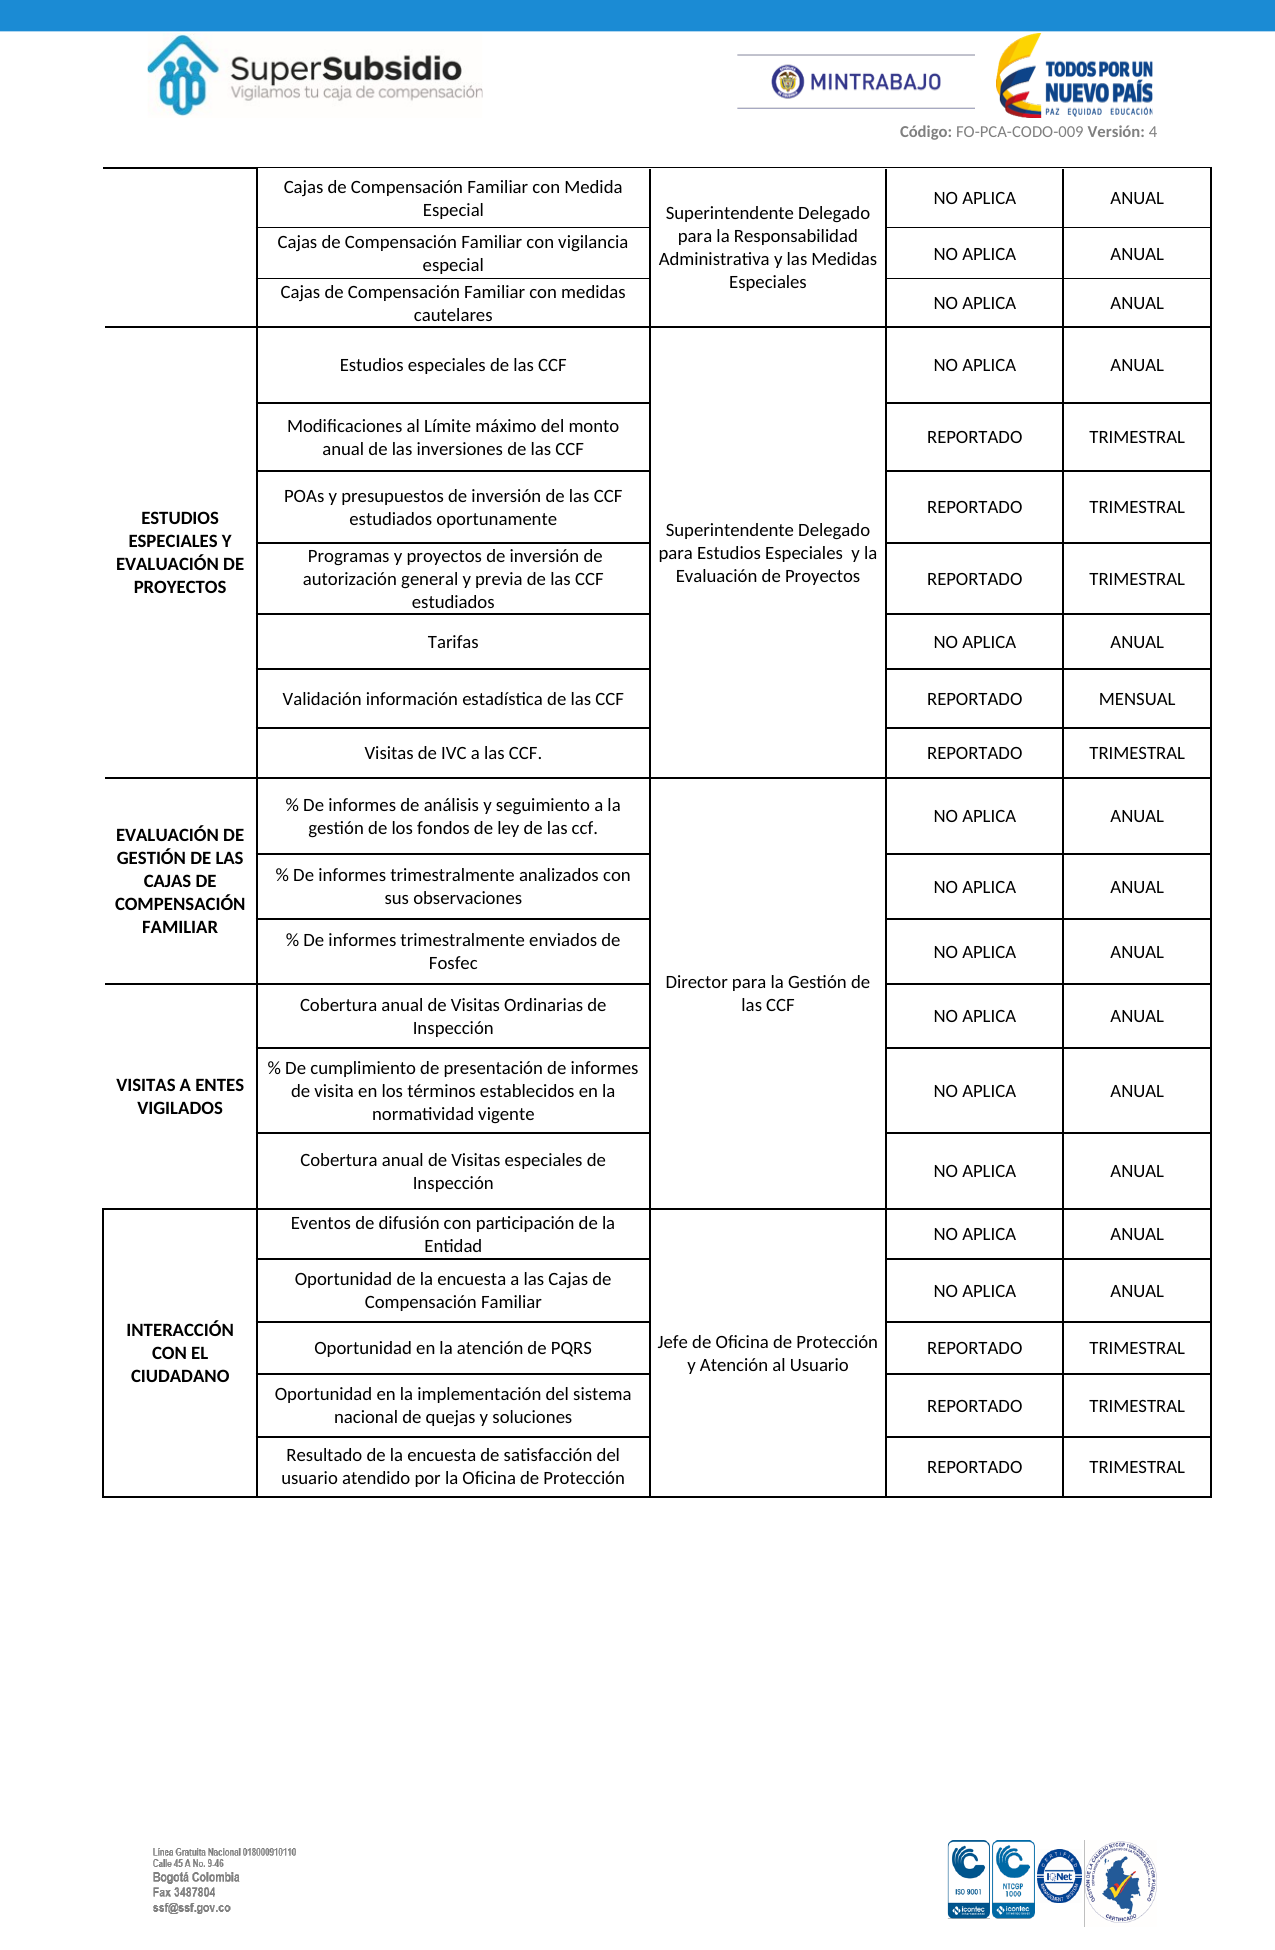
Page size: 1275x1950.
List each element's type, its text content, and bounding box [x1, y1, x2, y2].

table_cell TRIMESTRAL [1064, 1438, 1210, 1496]
table_cell NO APLICA [887, 168, 1063, 227]
table_cell NO APLICA [887, 779, 1062, 853]
table_cell TRIMESTRAL [1064, 1323, 1210, 1373]
table_cell TRIMESTRAL [1064, 1375, 1210, 1436]
table_cell ANUAL [1064, 779, 1210, 853]
table_cell VISITAS A ENTES VIGILADOS [103, 983, 256, 1208]
table_cell Superintendente Delegado para Estudios Especiales y la Evaluación de Proyectos [651, 328, 885, 777]
table_cell Tarifas [258, 615, 649, 668]
table_cell Jefe de Oficina de Protección y Atención al Usuario [651, 1210, 885, 1496]
table_cell Eventos de difusión con participación de la Entidad [258, 1210, 649, 1258]
table_cell TRIMESTRAL [1064, 404, 1210, 470]
table_cell NO APLICA [887, 920, 1062, 983]
picture [147, 33, 483, 118]
table_cell NO APLICA [887, 279, 1062, 326]
table_cell ANUAL [1064, 1210, 1210, 1258]
table_cell % De informes de análisis y seguimiento a la gestión de los fondos de ley de las ccf. [258, 779, 649, 853]
table_cell ANUAL [1064, 615, 1210, 668]
table_cell Cobertura anual de Visitas especiales de Inspección [258, 1134, 649, 1208]
table_cell REPORTADO [887, 472, 1062, 542]
table_cell Estudios especiales de las CCF [258, 328, 649, 402]
table_cell REPORTADO [887, 1375, 1062, 1436]
table_cell ANUAL [1064, 279, 1210, 326]
table_cell REPORTADO [887, 404, 1062, 470]
table_cell ESTUDIOS ESPECIALES Y EVALUACIÓN DE PROYECTOS [103, 326, 256, 777]
table_cell REPORTADO [887, 729, 1062, 777]
picture [737, 33, 1153, 118]
table_cell ANUAL [1064, 855, 1210, 918]
table_cell Director para la Gestión de las CCF [651, 779, 885, 1208]
table_cell Cajas de Compensación Familiar con medidas cautelares [258, 279, 649, 326]
table_cell INTERACCIÓN CON EL CIUDADANO [104, 1210, 256, 1496]
table_cell EVALUACIÓN DE GESTIÓN DE LAS CAJAS DE COMPENSACIÓN FAMILIAR [103, 777, 256, 983]
table_cell % De informes trimestralmente analizados con sus observaciones [258, 855, 649, 918]
table_cell POAs y presupuestos de inversión de las CCF estudiados oportunamente [258, 472, 649, 542]
table_cell REPORTADO [887, 1323, 1062, 1373]
table_cell TRIMESTRAL [1064, 472, 1210, 542]
table_cell Resultado de la encuesta de satisfacción del usuario atendido por la Oficina de Protección [258, 1438, 649, 1496]
table_cell ANUAL [1064, 920, 1210, 983]
table_cell Oportunidad de la encuesta a las Cajas de Compensación Familiar [258, 1260, 649, 1321]
table_cell ANUAL [1064, 228, 1210, 278]
table_cell REPORTADO [887, 670, 1062, 727]
table_cell Cajas de Compensación Familiar con vigilancia especial [258, 228, 649, 278]
table_cell ANUAL [1064, 985, 1210, 1047]
table_cell NO APLICA [887, 615, 1062, 668]
table_cell Cobertura anual de Visitas Ordinarias de Inspección [258, 985, 649, 1047]
table_cell NO APLICA [887, 1210, 1062, 1258]
table_cell TRIMESTRAL [1064, 544, 1210, 613]
table_cell Oportunidad en la implementación del sistema nacional de quejas y soluciones [258, 1375, 649, 1436]
table_cell NO APLICA [887, 228, 1062, 278]
table_cell REPORTADO [887, 544, 1062, 613]
table_cell Visitas de IVC a las CCF. [258, 729, 649, 777]
picture [143, 1840, 309, 1914]
table_cell ANUAL [1064, 328, 1210, 402]
table_cell % De informes trimestralmente enviados de Fosfec [258, 920, 649, 983]
table_cell ANUAL [1064, 1260, 1210, 1321]
picture [947, 1840, 1157, 1927]
table_cell Validación información estadística de las CCF [258, 670, 649, 727]
table_cell NO APLICA [887, 855, 1062, 918]
table_cell Oportunidad en la atención de PQRS [258, 1323, 649, 1373]
table_cell TRIMESTRAL [1064, 729, 1210, 777]
table_cell NO APLICA [887, 1134, 1062, 1208]
table_cell Modificaciones al Límite máximo del monto anual de las inversiones de las CCF [258, 404, 649, 470]
table_cell % De cumplimiento de presentación de informes de visita en los términos establecidos en la normatividad vigente [258, 1049, 649, 1132]
table_cell Programas y proyectos de inversión de autorización general y previa de las CCF estudiados [258, 544, 649, 613]
table_cell Superintendente Delegado para la Responsabilidad Administrativa y las Medidas Especiales [651, 168, 886, 326]
table_cell ANUAL [1064, 1049, 1210, 1132]
table_cell Cajas de Compensación Familiar con Medida Especial [258, 168, 650, 227]
table_cell NO APLICA [887, 1260, 1062, 1321]
table_cell NO APLICA [887, 985, 1062, 1047]
table_cell REPORTADO [887, 1438, 1062, 1496]
table_cell ANUAL [1064, 168, 1210, 227]
table_cell NO APLICA [887, 1049, 1062, 1132]
table_cell ANUAL [1064, 1134, 1210, 1208]
table_cell NO APLICA [887, 328, 1062, 402]
table_cell MENSUAL [1064, 670, 1210, 727]
